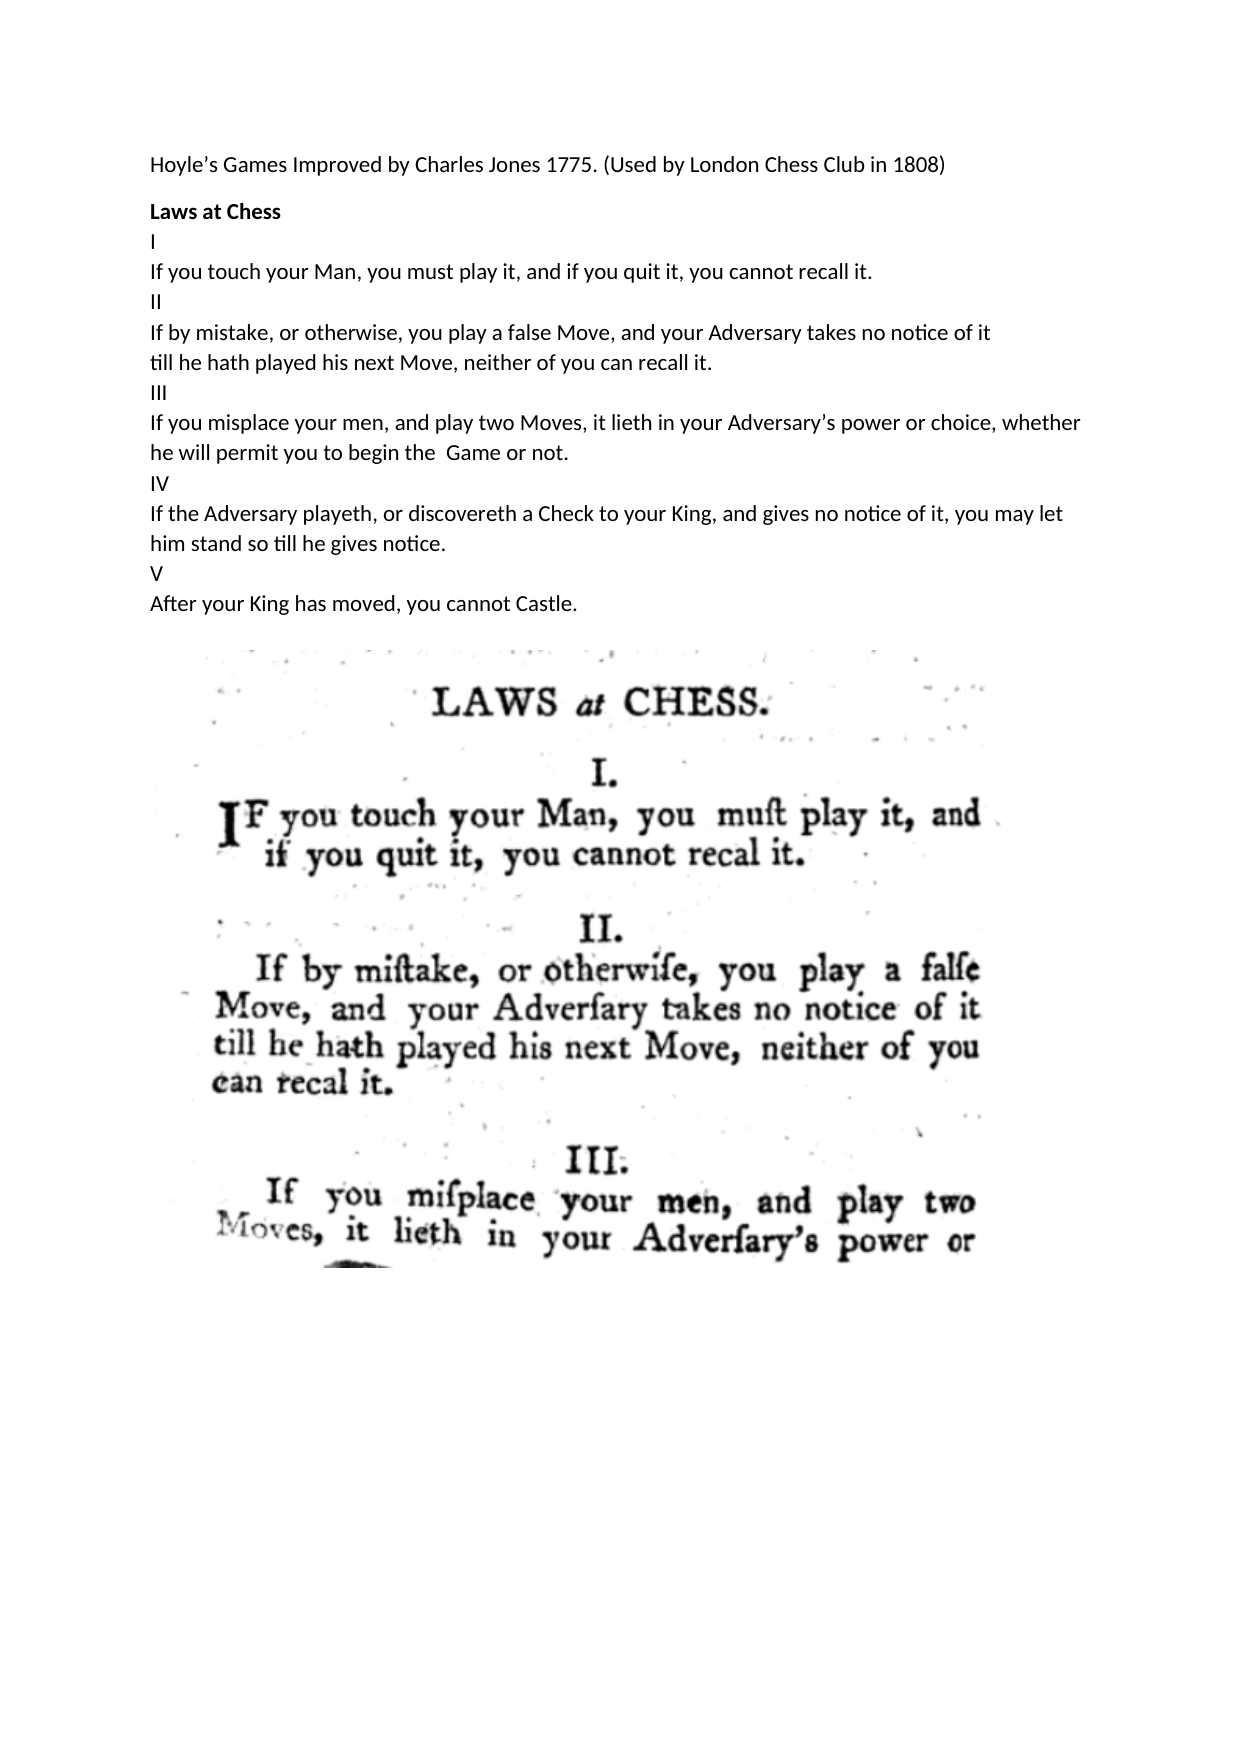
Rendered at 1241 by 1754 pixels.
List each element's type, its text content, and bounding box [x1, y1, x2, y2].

text II [150, 287, 1090, 316]
text If by mistake, or otherwise, you play a false Move, and your Adversary takes no notice of it [150, 318, 1090, 346]
text Hoyle’s Games Improved by Charles Jones 1775. (Used by London Chess Club in 1808) [150, 150, 1090, 178]
text IV [150, 469, 1090, 497]
text V [150, 559, 1090, 587]
text till he hath played his next Move, neither of you can recall it. [150, 348, 1090, 376]
picture [150, 650, 1004, 1268]
text If you touch your Man, you must play it, and if you quit it, you cannot recall it. [150, 257, 1090, 285]
text If the Adversary playeth, or discovereth a Check to your King, and gives no notice of it, you may let him stand so till he gives notice. [150, 499, 1090, 557]
text I [150, 227, 1090, 255]
text If you misplace your men, and play two Moves, it lieth in your Adversary’s power or choice, whether he will permit you to begin the Game or not. [150, 408, 1090, 467]
text III [150, 378, 1090, 406]
text After your King has moved, you cannot Castle. [150, 589, 1090, 618]
text Laws at Chess [150, 197, 1090, 225]
